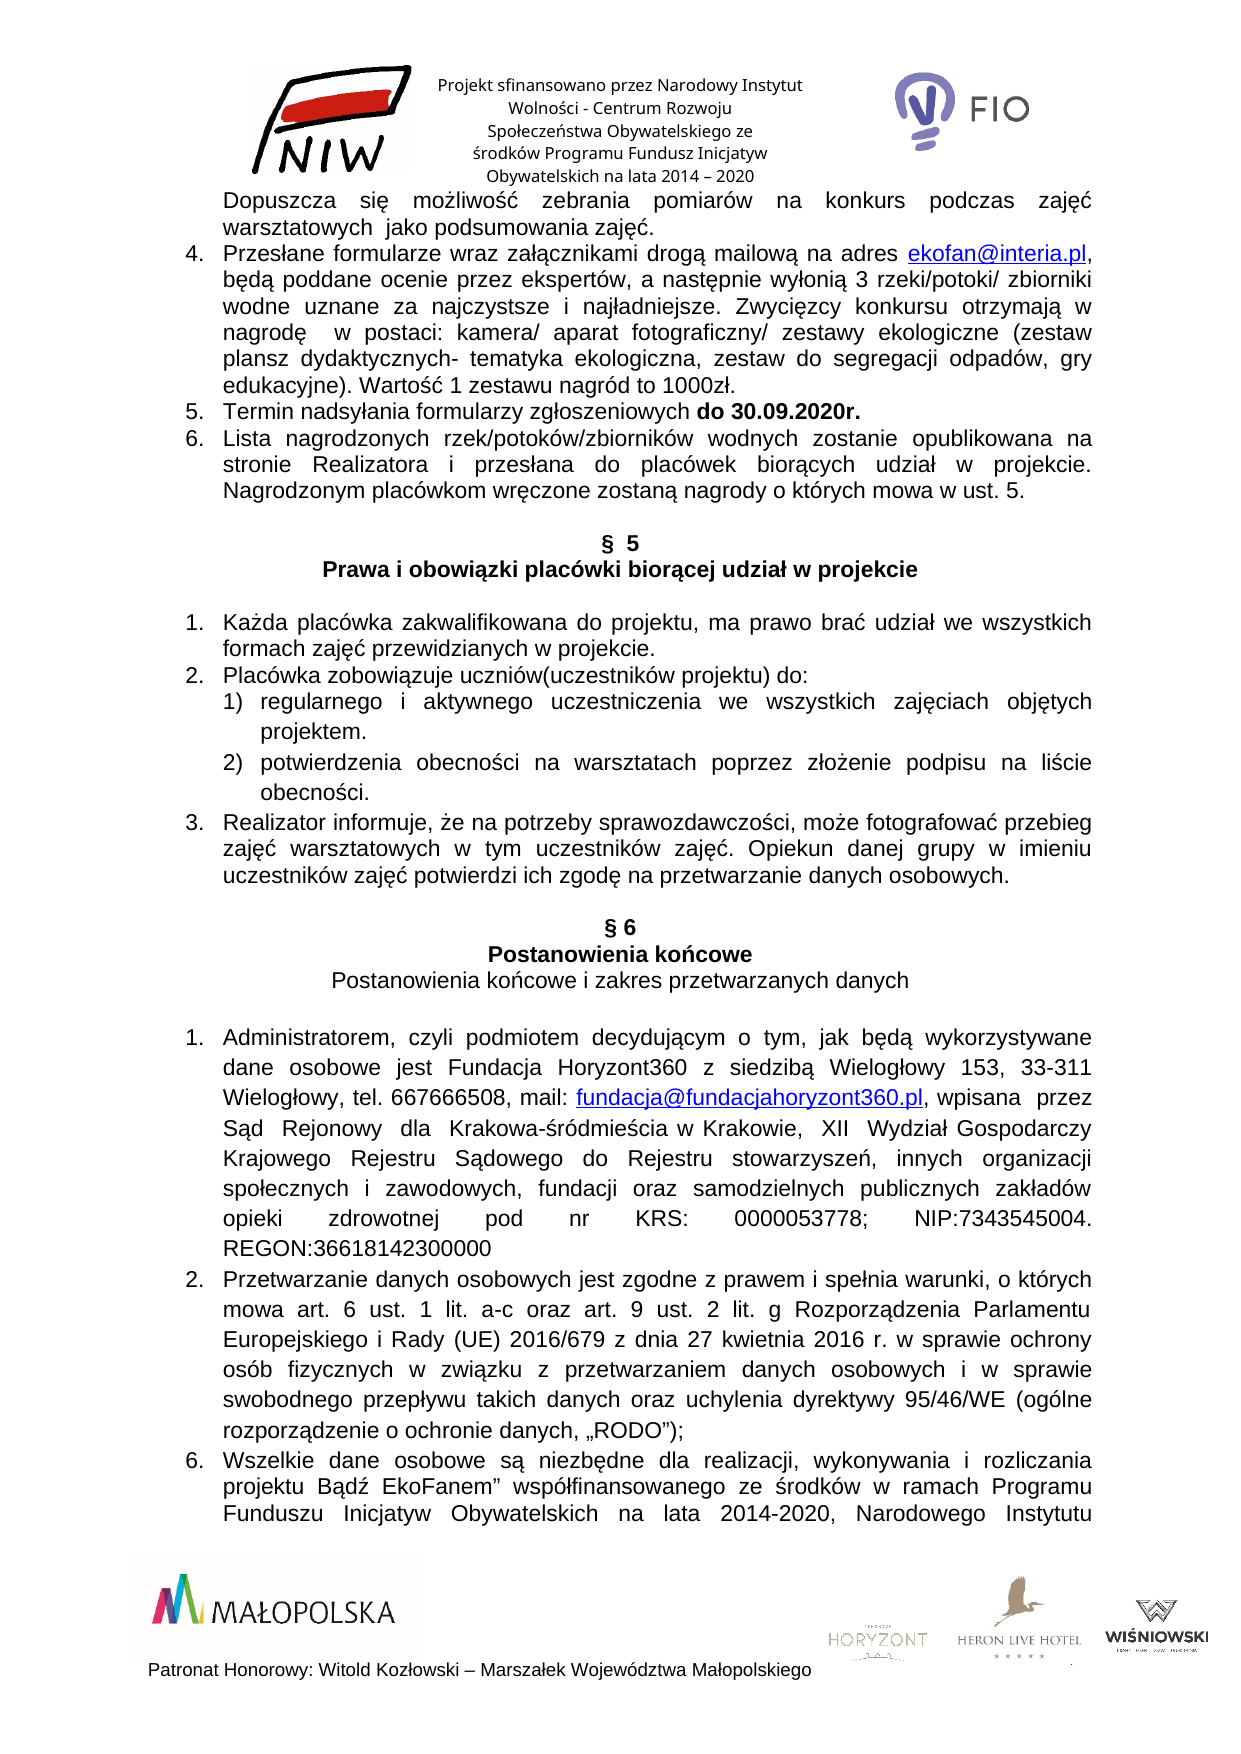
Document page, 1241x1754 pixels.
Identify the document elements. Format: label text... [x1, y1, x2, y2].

list regularnego i aktywnego uczestniczenia we wszystkich zajęciach objętych projektem. [223, 688, 1093, 744]
list Termin nadsyłania formularzy zgłoszeniowych do 30.09.2020r. [185, 398, 1093, 424]
picture [787, 1576, 1229, 1710]
list Realizator informuje, że na potrzeby sprawozdawczości, może fotografować przebieg zajęć warsztatowych w tym uczestników zajęć. Opiekun danej grupy w imieniu uczestników zajęć potwierdzi ich zgodę na przetwarzanie danych osobowych. [185, 809, 1093, 888]
text Prawa i obowiązki placówki biorącej udział w projekcie [148, 556, 1093, 583]
text § 6 [148, 914, 1093, 941]
picture [795, 0, 1132, 224]
list Każda placówka zakwalifikowana do projektu, ma prawo brać udział we wszystkich formach zajęć przewidzianych w projekcie. [185, 609, 1093, 662]
list Lista nagrodzonych rzek/potoków/zbiorników wodnych zostanie opublikowana na stronie Realizatora i przesłana do placówek biorących udział w projekcie. Nagrodzonym placówkom wręczone zostaną nagrody o których mowa w ust. 5. [185, 424, 1093, 503]
picture [126, 1553, 425, 1661]
list potwierdzenia obecności na warsztatach poprzez złożenie podpisu na liście obecności. [223, 748, 1093, 805]
list Placówka zobowiązuje uczniów(uczestników projektu) do: [185, 662, 1093, 688]
text Postanowienia końcowe i zakres przetwarzanych danych [148, 967, 1093, 993]
picture [252, 65, 412, 174]
text § 5 [148, 530, 1093, 556]
list Przesłane formularze wraz załącznikami drogą mailową na adres ekofan@interia.pl, będą poddane ocenie przez ekspertów, a następnie wyłonią 3 rzeki/potoki/ zbiorniki wodne uznane za najczystsze i najładniejsze. Zwycięzcy konkursu otrzymają w nagrodę w postaci: kamera/ aparat fotograficzny/ zestawy ekologiczne (zestaw plansz dydaktycznych- tematyka ekologiczna, zestaw do segregacji odpadów, gry edukacyjne). Wartość 1 zestawu nagród to 1000zł. [185, 240, 1093, 398]
list Administratorem, czyli podmiotem decydującym o tym, jak będą wykorzystywane dane osobowe jest Fundacja Horyzont360 z siedzibą Wielogłowy 153, 33-311 Wielogłowy, tel. 667666508, mail: fundacja@fundacjahoryzont360.pl, wpisana przez Sąd Rejonowy dla Krakowa-śródmieścia w Krakowie, XII Wydział Gospodarczy Krajowego Rejestru Sądowego do Rejestru stowarzyszeń, innych organizacji społecznych i zawodowych, fundacji oraz samodzielnych publicznych zakładów opieki zdrowotnej pod nr KRS: 0000053778; NIP:7343545004. REGON:36618142300000 [185, 1024, 1093, 1262]
list Przetwarzanie danych osobowych jest zgodne z prawem i spełnia warunki, o których mowa art. 6 ust. 1 lit. a-c oraz art. 9 ust. 2 lit. g Rozporządzenia Parlamentu Europejskiego i Rady (UE) 2016/679 z dnia 27 kwietnia 2016 r. w sprawie ochrony osób fizycznych w związku z przetwarzaniem danych osobowych i w sprawie swobodnego przepływu takich danych oraz uchylenia dyrektywy 95/46/WE (ogólne rozporządzenie o ochronie danych, „RODO”); [185, 1266, 1093, 1443]
text Postanowienia końcowe [148, 941, 1093, 967]
